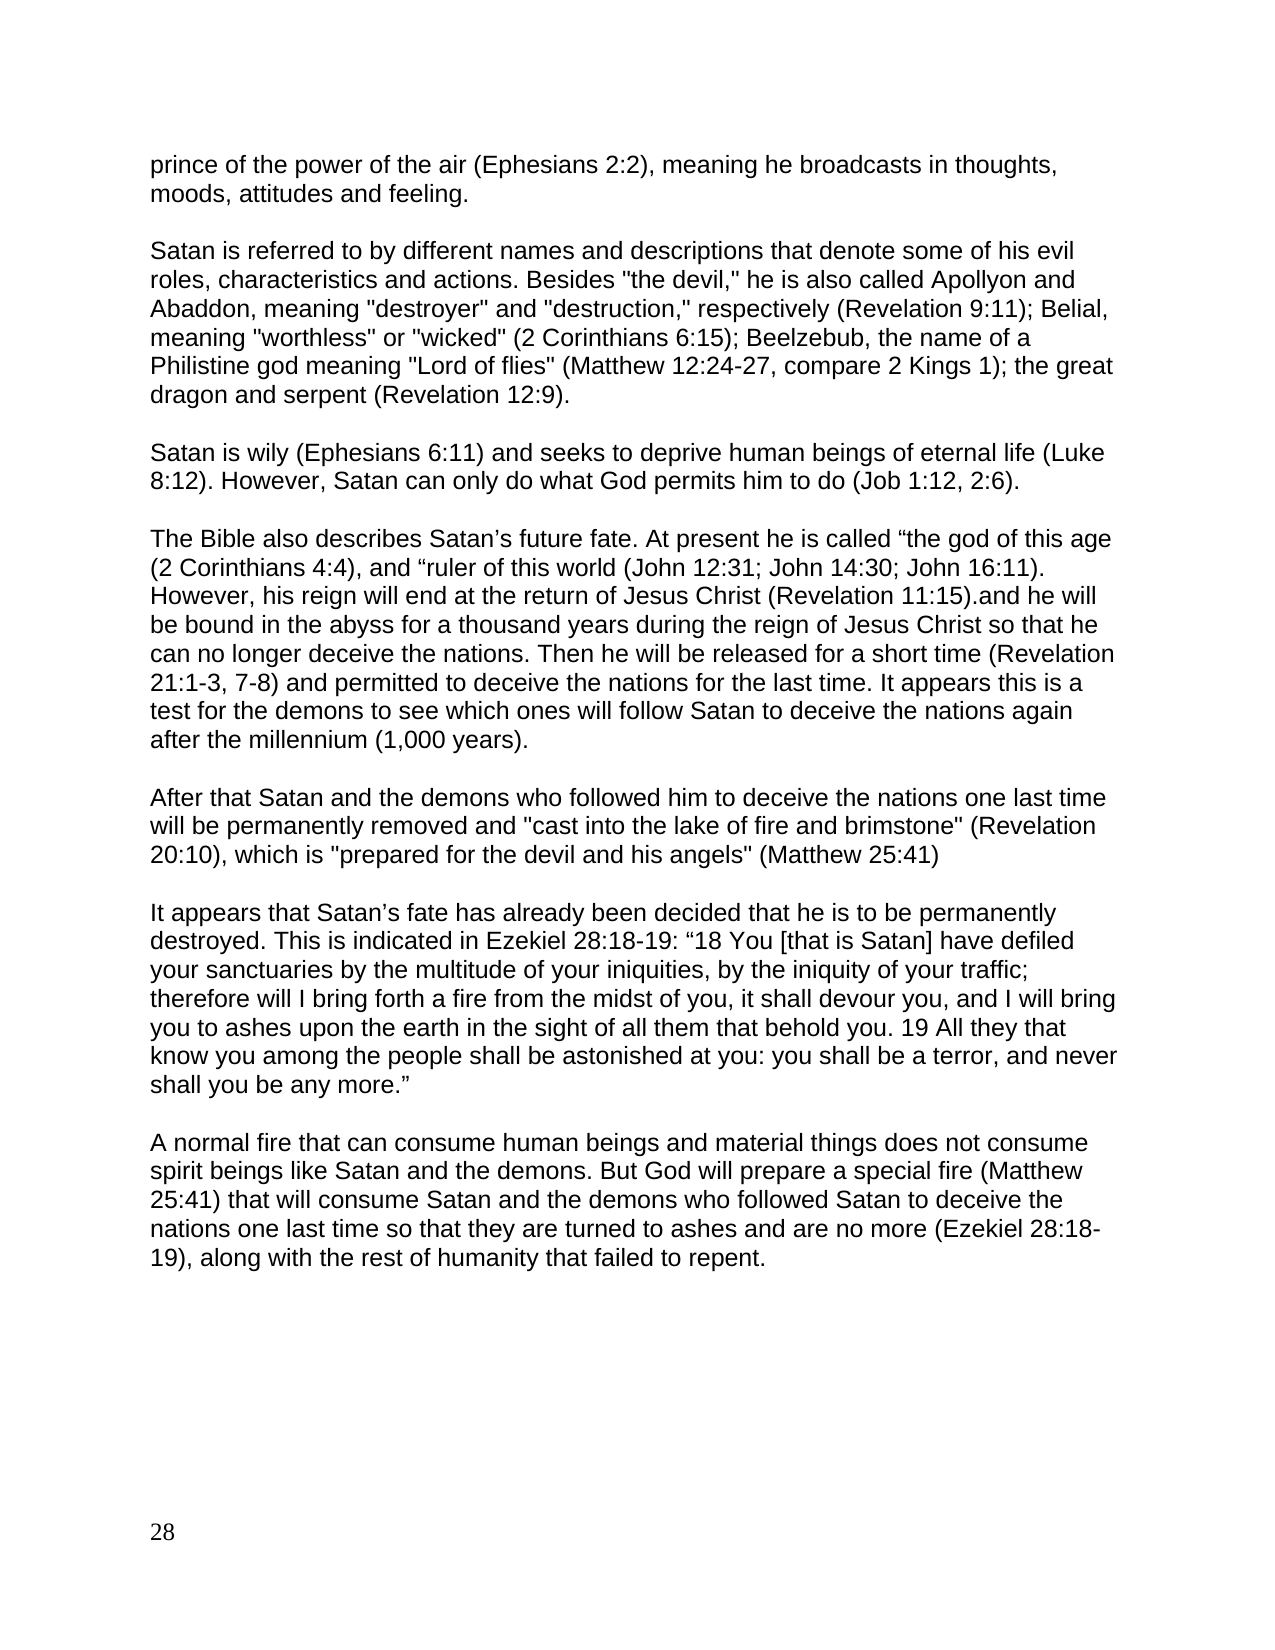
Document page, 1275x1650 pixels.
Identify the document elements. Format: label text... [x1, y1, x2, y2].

text It appears that Satan’s fate has already been decided that he is to be permanently destroyed. This is indicated in Ezekiel 28:18-19: “18 You [that is Satan] have defiled your sanctuaries by the multitude of your iniquities, by the iniquity of your traffic; therefore will I bring forth a fire from the midst of you, it shall devour you, and I will bring you to ashes upon the earth in the sight of all them that behold you. 19 All they that know you among the people shall be astonished at you: you shall be a terror, and never shall you be any more.” [150, 897, 1125, 1099]
text The Bible also describes Satan’s future fate. At present he is called “the god of this age (2 Corinthians 4:4), and “ruler of this world (John 12:31; John 14:30; John 16:11). However, his reign will end at the return of Jesus Christ (Revelation 11:15).and he will be bound in the abyss for a thousand years during the reign of Jesus Christ so that he can no longer deceive the nations. Then he will be released for a short time (Revelation 21:1-3, 7-8) and permitted to deceive the nations for the last time. It appears this is a test for the demons to see which ones will follow Satan to deceive the nations again after the millennium (1,000 years). [150, 524, 1125, 754]
text After that Satan and the demons who followed him to deceive the nations one last time will be permanently removed and "cast into the lake of fire and brimstone" (Revelation 20:10), which is "prepared for the devil and his angels" (Matthew 25:41) [150, 782, 1125, 869]
text Satan is wily (Ephesians 6:11) and seeks to deprive human beings of eternal life (Luke 8:12). However, Satan can only do what God permits him to do (Job 1:12, 2:6). [150, 437, 1125, 495]
text A normal fire that can consume human beings and material things does not consume spirit beings like Satan and the demons. But God will prepare a special fire (Matthew 25:41) that will consume Satan and the demons who followed Satan to deceive the nations one last time so that they are turned to ashes and are no more (Ezekiel 28:18-19), along with the rest of humanity that failed to repent. [150, 1127, 1125, 1271]
text Satan is referred to by different names and descriptions that denote some of his evil roles, characteristics and actions. Besides "the devil," he is also called Apollyon and Abaddon, meaning "destroyer" and "destruction," respectively (Revelation 9:11); Belial, meaning "worthless" or "wicked" (2 Corinthians 6:15); Beelzebub, the name of a Philistine god meaning "Lord of flies" (Matthew 12:24-27, compare 2 Kings 1); the great dragon and serpent (Revelation 12:9). [150, 236, 1125, 409]
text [150, 150, 1125, 207]
